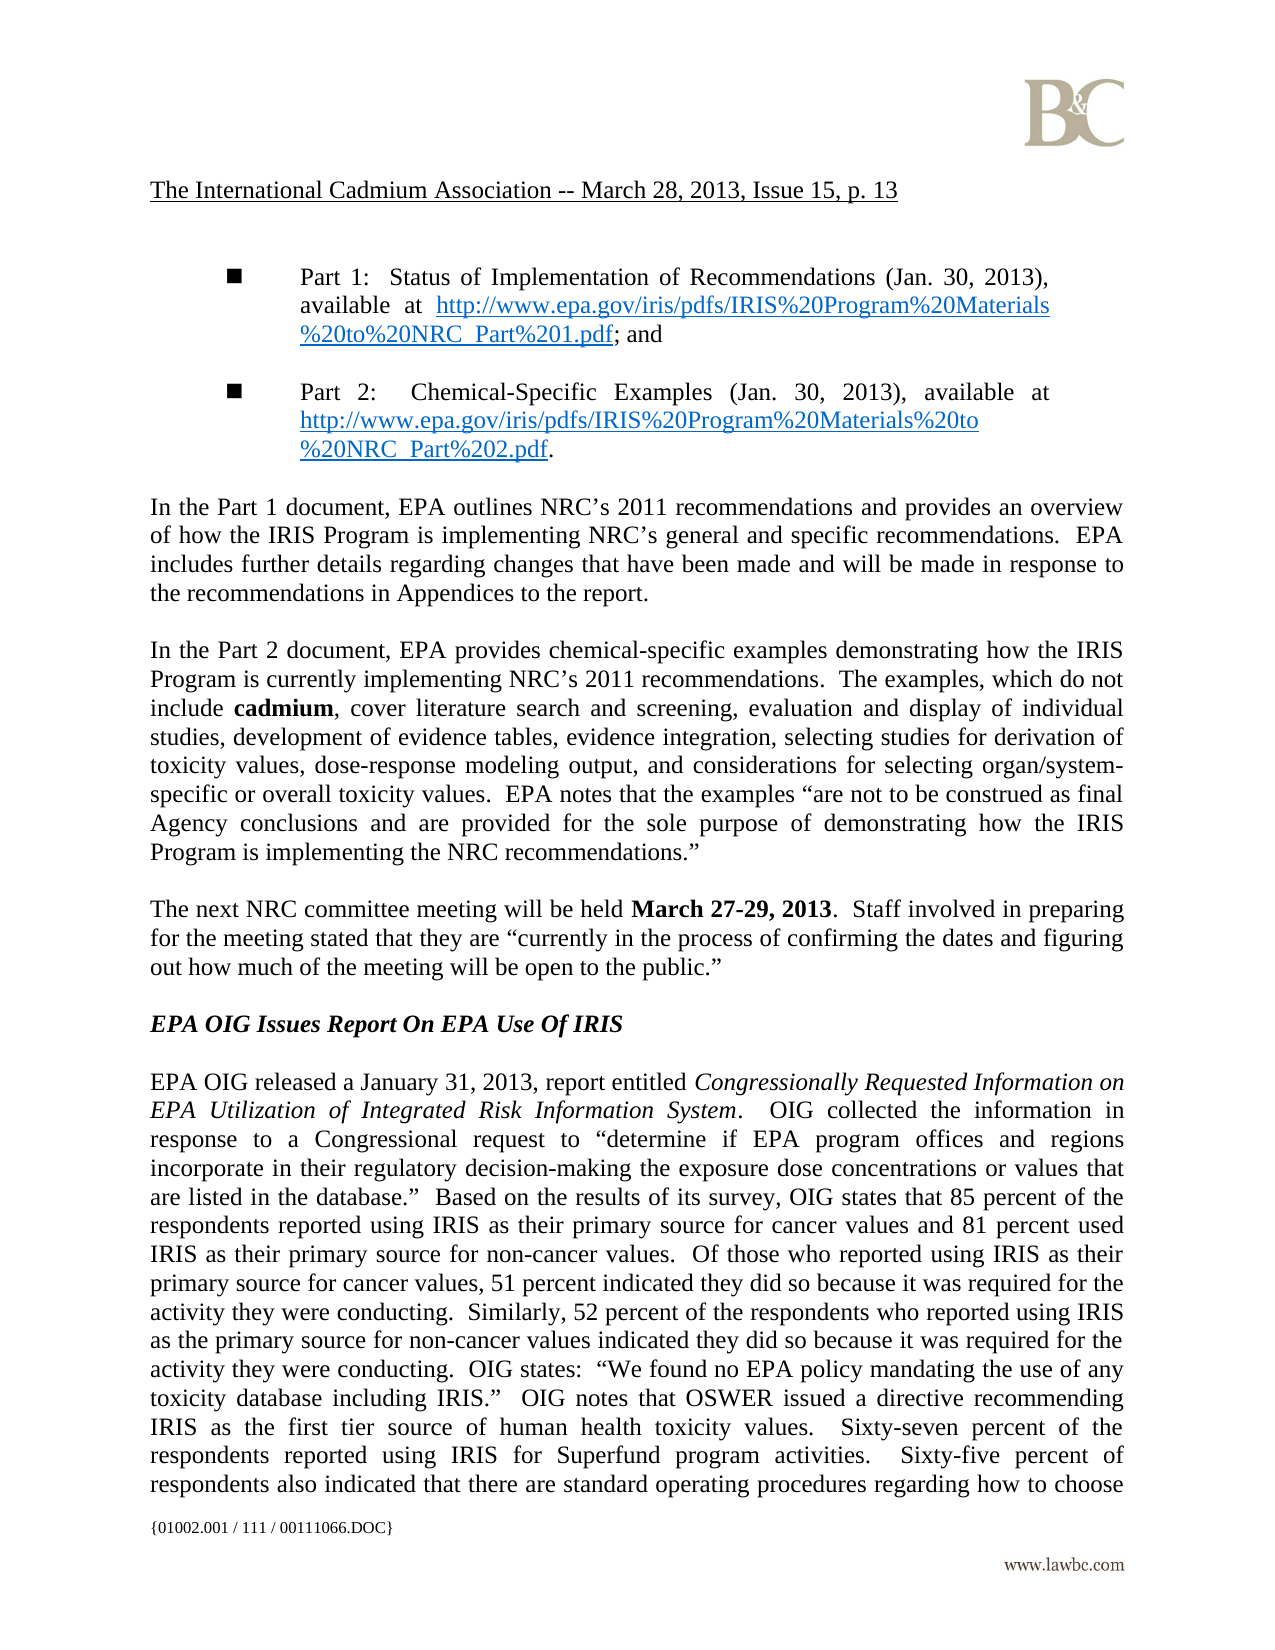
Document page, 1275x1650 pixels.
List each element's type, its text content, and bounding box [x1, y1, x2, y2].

picture [1000, 1555, 1125, 1575]
text EPA OIG Issues Report On EPA Use Of IRIS [150, 1009, 1125, 1038]
text The next NRC committee meeting will be held March 27-29, 2013. Staff involved in preparing for the meeting stated that they are “currently in the process of confirming the dates and figuring out how much of the meeting will be open to the public.” [150, 894, 1125, 981]
list Part 2: Chemical-Specific Examples (Jan. 30, 2013), available at http://www.epa.gov/iris/pdfs/IRIS%20Program%20Materials%20to%20NRC_Part%202.pdf. [225, 377, 1050, 463]
text In the Part 2 document, EPA provides chemical-specific examples demonstrating how the IRIS Program is currently implementing NRC’s 2011 recommendations. The examples, which do not include cadmium, cover literature search and screening, evaluation and display of individual studies, development of evidence tables, evidence integration, selecting studies for derivation of toxicity values, dose-response modeling output, and considerations for selecting organ/system-specific or overall toxicity values. EPA notes that the examples “are not to be construed as final Agency conclusions and are provided for the sole purpose of demonstrating how the IRIS Program is implementing the NRC recommendations.” [150, 636, 1125, 866]
picture [1023, 75, 1125, 147]
text In the Part 1 document, EPA outlines NRC’s 2011 recommendations and provides an overview of how the IRIS Program is implementing NRC’s general and specific recommendations. EPA includes further details regarding changes that have been made and will be made in response to the recommendations in Appendices to the report. [150, 492, 1125, 607]
list Part 1: Status of Implementation of Recommendations (Jan. 30, 2013), available at http://www.epa.gov/iris/pdfs/IRIS%20Program%20Materials%20to%20NRC_Part%201.pdf; and [225, 262, 1050, 348]
